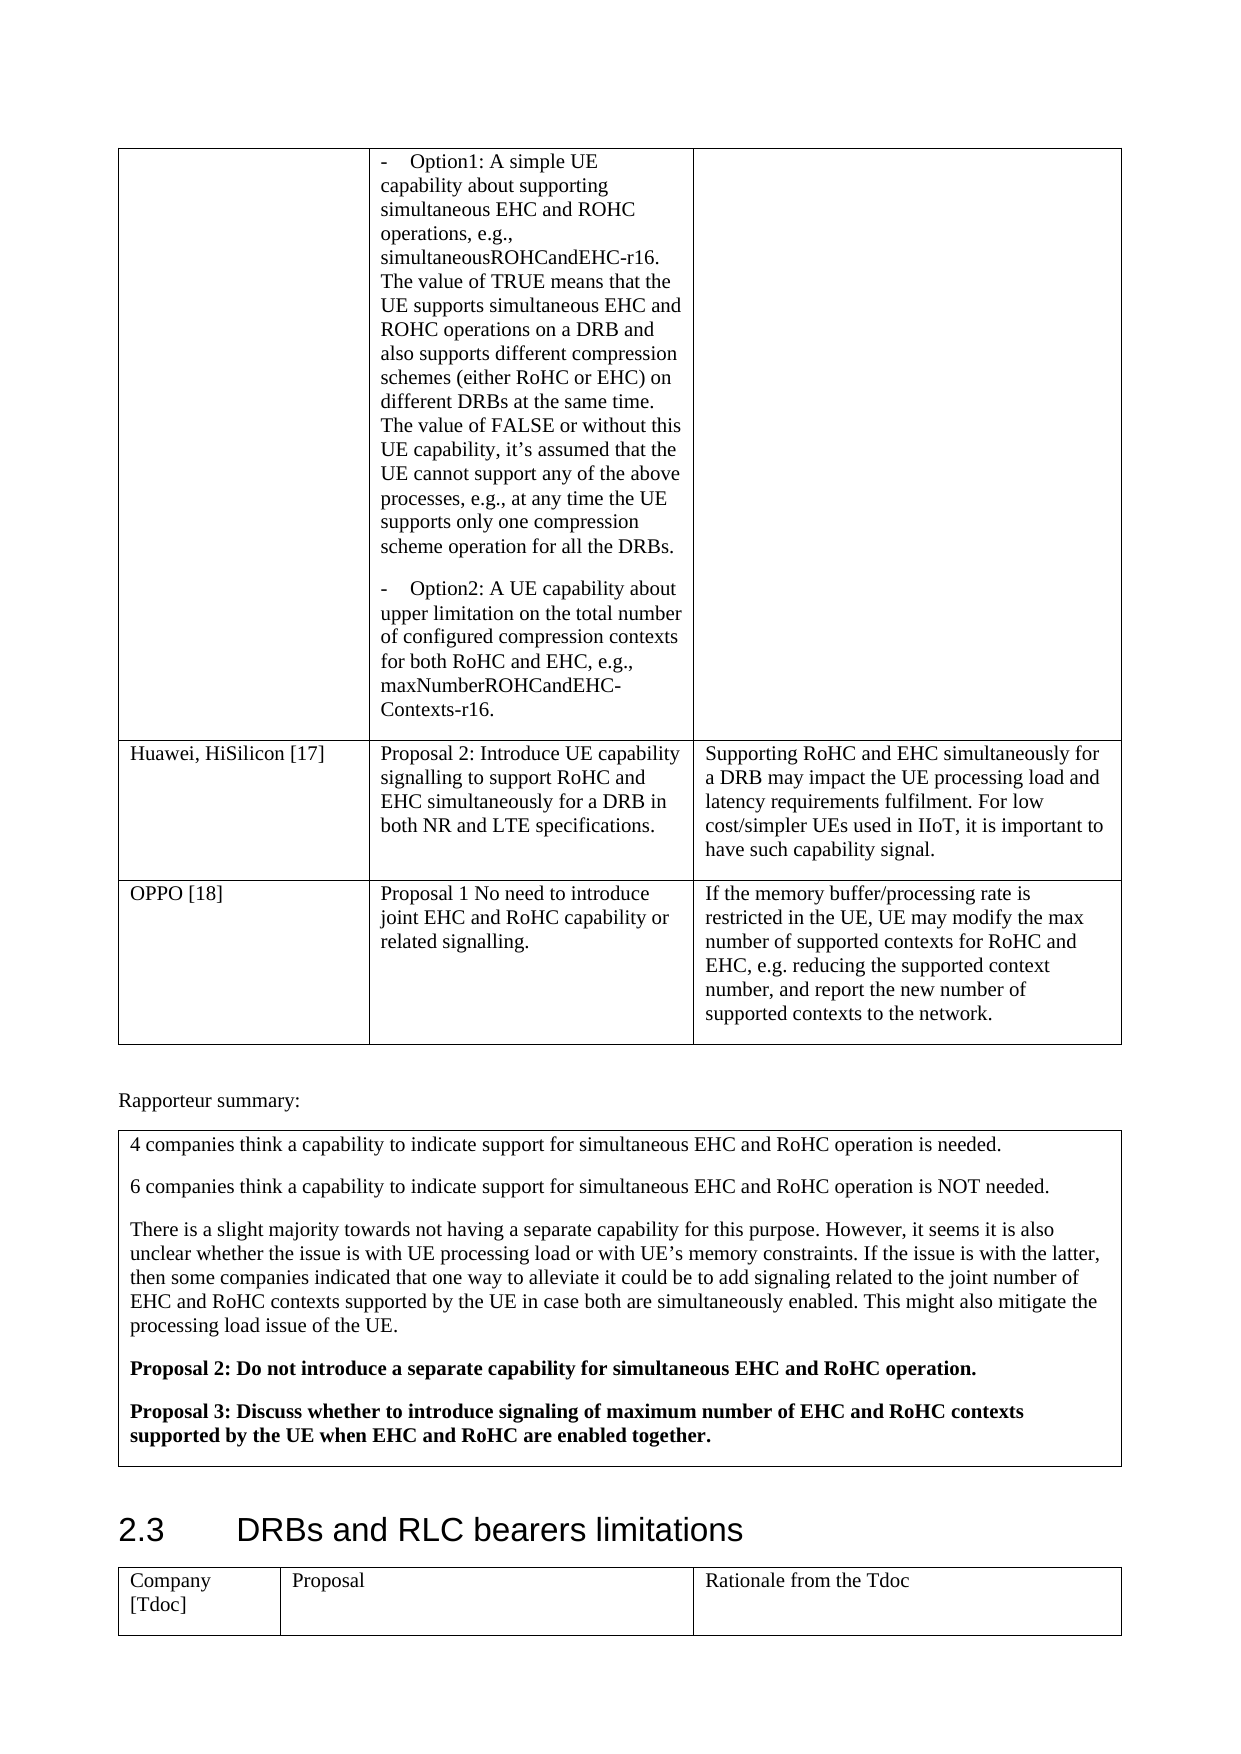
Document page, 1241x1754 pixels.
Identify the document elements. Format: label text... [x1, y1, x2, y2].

table_cell If the memory buffer/processing rate is restricted in the UE, UE may modify the max number of supported contexts for RoHC and EHC, e.g. reducing the supported context number, and report the new number of supported contexts to the network. [694, 881, 1121, 1044]
table_cell OPPO [18] [119, 881, 369, 1044]
table_cell Supporting RoHC and EHC simultaneously for a DRB may impact the UE processing load and latency requirements fulfilment. For low cost/simpler UEs used in IIoT, it is important to have such capability signal. [694, 741, 1121, 879]
table_header 4 companies think a capability to indicate support for simultaneous EHC and RoHC operation is needed. 6 companies think a capability to indicate support for simultaneous EHC and RoHC operation is NOT needed. There is a slight majority towards not having a separate capability for this purpose. However, it seems it is also unclear whether the issue is with UE processing load or with UE’s memory constraints. If the issue is with the latter, then some companies indicated that one way to alleviate it could be to add signaling related to the joint number of EHC and RoHC contexts supported by the UE in case both are simultaneously enabled. This might also mitigate the processing load issue of the UE. Proposal 2: Do not introduce a separate capability for simultaneous EHC and RoHC operation. Proposal 3: Discuss whether to introduce signaling of maximum number of EHC and RoHC contexts supported by the UE when EHC and RoHC are enabled together. [119, 1131, 1121, 1466]
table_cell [370, 149, 693, 739]
table_cell Proposal 1 No need to introduce joint EHC and RoHC capability or related signalling. [370, 881, 693, 1044]
table_header Rationale from the Tdoc [694, 1568, 1121, 1635]
subtitle 2.3 DRBs and RLC bearers limitations [118, 1510, 1122, 1548]
text Rapporteur summary: [118, 1088, 1122, 1112]
table_cell Proposal 2: Introduce UE capability signalling to support RoHC and EHC simultaneously for a DRB in both NR and LTE specifications. [370, 741, 693, 879]
table_header Company [Tdoc] [119, 1568, 280, 1635]
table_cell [694, 149, 1121, 739]
table_cell Huawei, HiSilicon [17] [119, 741, 369, 879]
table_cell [119, 149, 369, 739]
table_header Proposal [281, 1568, 693, 1635]
